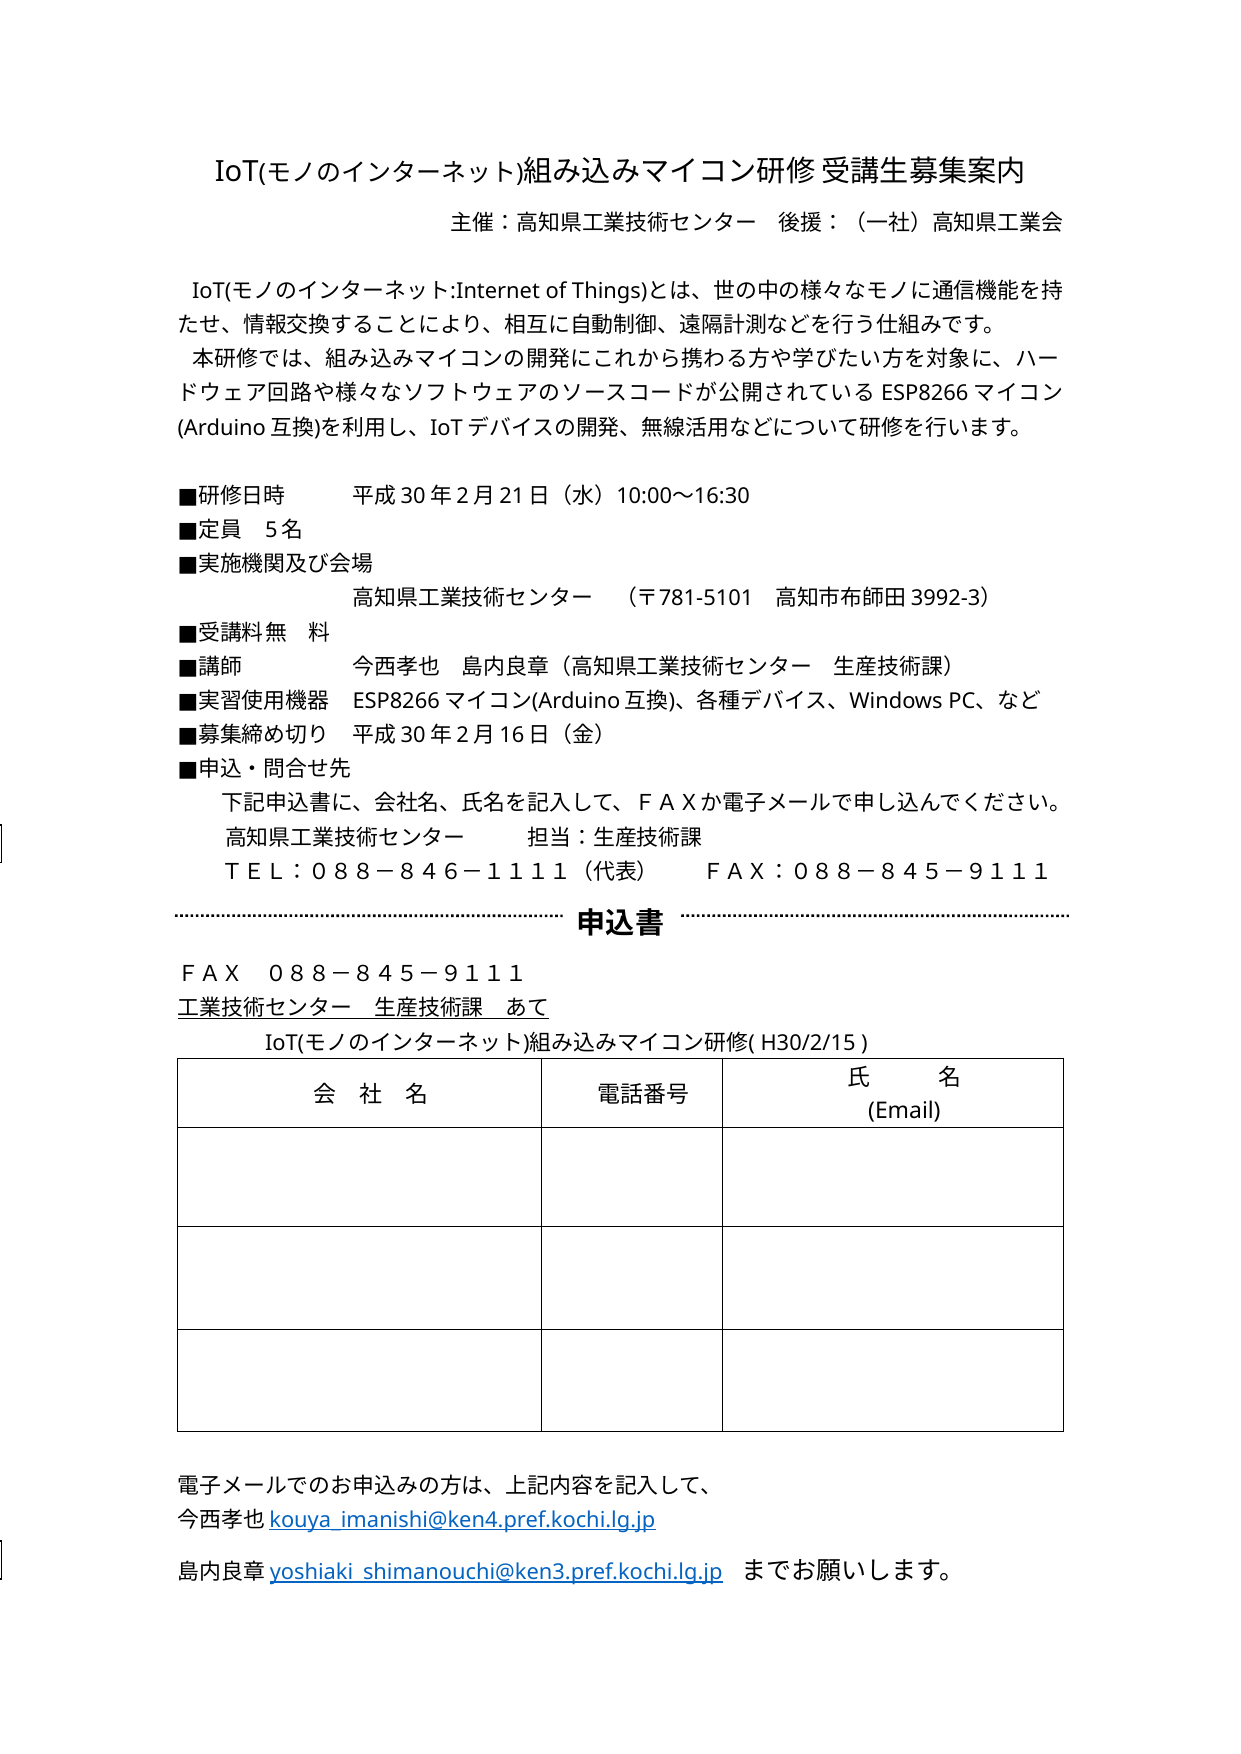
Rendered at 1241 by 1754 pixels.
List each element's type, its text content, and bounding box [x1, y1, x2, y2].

text ＦＡＸ ０８８－８４５－９１１１ [177, 955, 1063, 989]
text ＴＥＬ：０８８－８４６－１１１１（代表） ＦＡＸ：０８８－８４５－９１１１ [177, 852, 1063, 887]
text 島内良章 yoshiaki_shimanouchi@ken3.pref.kochi.lg.jp までお願いします。 [177, 1535, 1063, 1603]
text 今西孝也kouya_imanishi@ken4.pref.kochi.lg.jp [177, 1501, 1063, 1535]
text 主催：高知県工業技術センター 後援：（一社）高知県工業会 [177, 203, 1063, 237]
text ■受講料 無 料 [177, 613, 1063, 647]
text IoT(モノのインターネット:Internet of Things)とは、世の中の様々なモノに通信機能を持たせ、情報交換することにより、相互に自動制御、遠隔計測などを行う仕組みです。 [177, 272, 1063, 340]
text ■募集締め切り 平成30年2月16日（金） [177, 716, 1063, 750]
table_cell [723, 1128, 1063, 1226]
text IoT(モノのインターネット)組み込みマイコン研修 受講生募集案内 [177, 135, 1063, 203]
text 本研修では、組み込みマイコンの開発にこれから携わる方や学びたい方を対象に、ハードウェア回路や様々なソフトウェアのソースコードが公開されているESP8266マイコン(Arduino互換)を利用し、IoTデバイスの開発、無線活用などについて研修を行います。 [177, 340, 1063, 442]
text IoT(モノのインターネット)組み込みマイコン研修( H30/2/15 ) [199, 1023, 1063, 1057]
text ■実施機関及び会場 [177, 545, 1063, 579]
text ■申込・問合せ先 [177, 750, 1063, 784]
text 高知県工業技術センター （〒781-5101 高知市布師田3992-3） [177, 579, 1063, 613]
table_header 氏 名 (Email) [723, 1059, 1063, 1127]
text ■講師 今西孝也 島内良章（高知県工業技術センター 生産技術課） [177, 647, 1063, 682]
text ■実習使用機器 ESP8266マイコン(Arduino互換)、各種デバイス、Windows PC、など [177, 682, 1063, 716]
text 申込書 [177, 887, 1063, 955]
table_cell [542, 1128, 722, 1226]
table_cell [542, 1330, 722, 1431]
table_cell [723, 1330, 1063, 1431]
table_header 電話番号 [542, 1059, 722, 1127]
text ■定員 5名 [177, 511, 1063, 545]
table_cell [178, 1227, 541, 1328]
text 工業技術センター 生産技術課 あて [177, 989, 1063, 1023]
table_cell [178, 1330, 541, 1431]
text ■研修日時 平成30年2月21日（水）10:00～16:30 [177, 477, 1063, 511]
table_cell [542, 1227, 722, 1328]
table_cell [723, 1227, 1063, 1328]
table_cell [178, 1128, 541, 1226]
text 電子メールでのお申込みの方は、上記内容を記入して、 [177, 1466, 1063, 1501]
text 高知県工業技術センター 担当：生産技術課 [177, 818, 1063, 852]
table_header 会 社 名 [178, 1059, 541, 1127]
text 下記申込書に、会社名、氏名を記入して、ＦＡＸか電子メールで申し込んでください。 [221, 784, 1063, 818]
